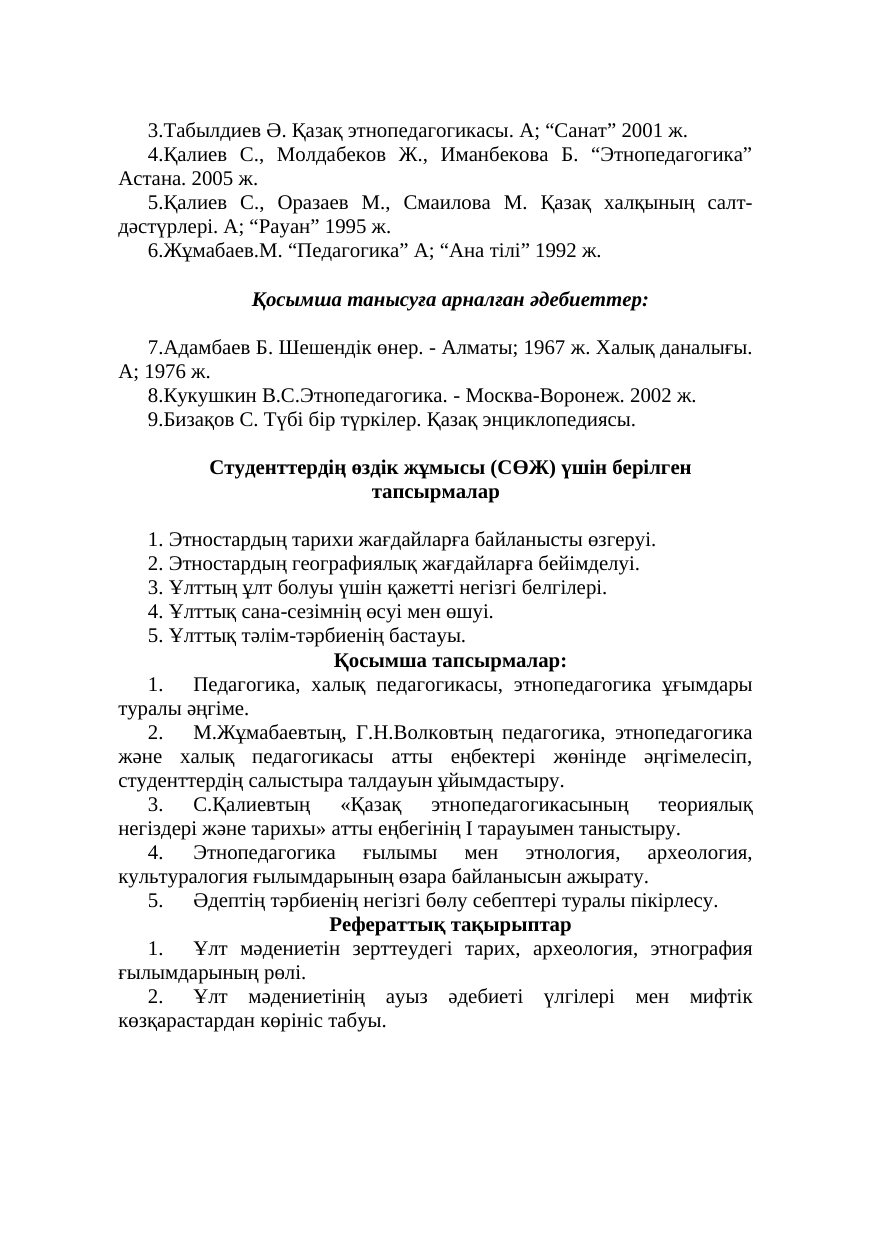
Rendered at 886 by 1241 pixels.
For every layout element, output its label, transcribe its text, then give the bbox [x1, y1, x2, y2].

text 6.Жұмабаев.М. “Педагогика” А; “Ана тiлi” 1992 ж. [118, 238, 753, 262]
list Этнопедагогика ғылымы мен этнология, археология, культуралогия ғылымдарының өзара байланысын ажырату. [118, 840, 753, 888]
text Студенттердің өздік жұмысы (СӨЖ) үшін берілген тапсырмалар [118, 455, 753, 503]
text 8.Кукушкин В.С.Этнопедагогика. - Москва-Воронеж. 2002 ж. [118, 383, 753, 407]
text 4. Ұлттық сана-сезімнің өсуі мен өшуі. [118, 599, 753, 623]
text Рефераттық тақырыптар [118, 912, 753, 936]
text 9.Бизақов С. Түбi бiр түркiлер. Қазақ энциклопедиясы. [118, 407, 753, 431]
list С.Қалиевтың «Қазақ этнопедагогикасының теориялық негіздері және тарихы» атты еңбегінің І тарауымен таныстыру. [118, 792, 753, 840]
text 5. Ұлттық тәлім-тәрбиенің бастауы. [118, 623, 753, 647]
text 5.Қалиев С., Оразаев М., Смаилова М. Қазақ халқының салт-дәстүрлерi. А; “Рауан” 1995 ж. [118, 190, 753, 238]
text 1. Этностардың тарихи жағдайларға байланысты өзгеруі. [118, 527, 753, 551]
text 3. Ұлттың ұлт болуы үшін қажетті негізгі белгілері. [118, 575, 753, 599]
text Қосымша тапсырмалар: [118, 647, 753, 672]
text Қосымша танысуға арналған әдебиеттер: [118, 287, 753, 311]
list Әдептің тәрбиенің негізгі бөлу себептері туралы пікірлесу. [118, 888, 753, 912]
text 4.Қалиев С., Молдабеков Ж., Иманбекова Б. “Этнопедагогика” Астана. 2005 ж. [118, 142, 753, 190]
list Ұлт мәдениетін зерттеудегі тарих, археология, этнография ғылымдарының рөлі. [118, 936, 753, 984]
text 7.Адамбаев Б. Шешендiк өнер. - Алматы; 1967 ж. Халық даналығы. А; 1976 ж. [118, 335, 753, 383]
list М.Жұмабаевтың, Г.Н.Волковтың педагогика, этнопедагогика және халық педагогикасы атты еңбектері жөнінде әңгімелесіп, студенттердің салыстыра талдауын ұйымдастыру. [118, 720, 753, 792]
text 3.Табылдиев Ә. Қазақ этнопедагогикасы. А; “Санат” 2001 ж. [118, 118, 753, 142]
list Ұлт мәдениетінің ауыз әдебиеті үлгілері мен мифтік көзқарастардан көрініс табуы. [118, 984, 753, 1032]
list Педагогика, халық педагогикасы, этнопедагогика ұғымдары туралы әңгіме. [118, 672, 753, 720]
text 2. Этностардың географиялық жағдайларға бейімделуі. [118, 551, 753, 575]
